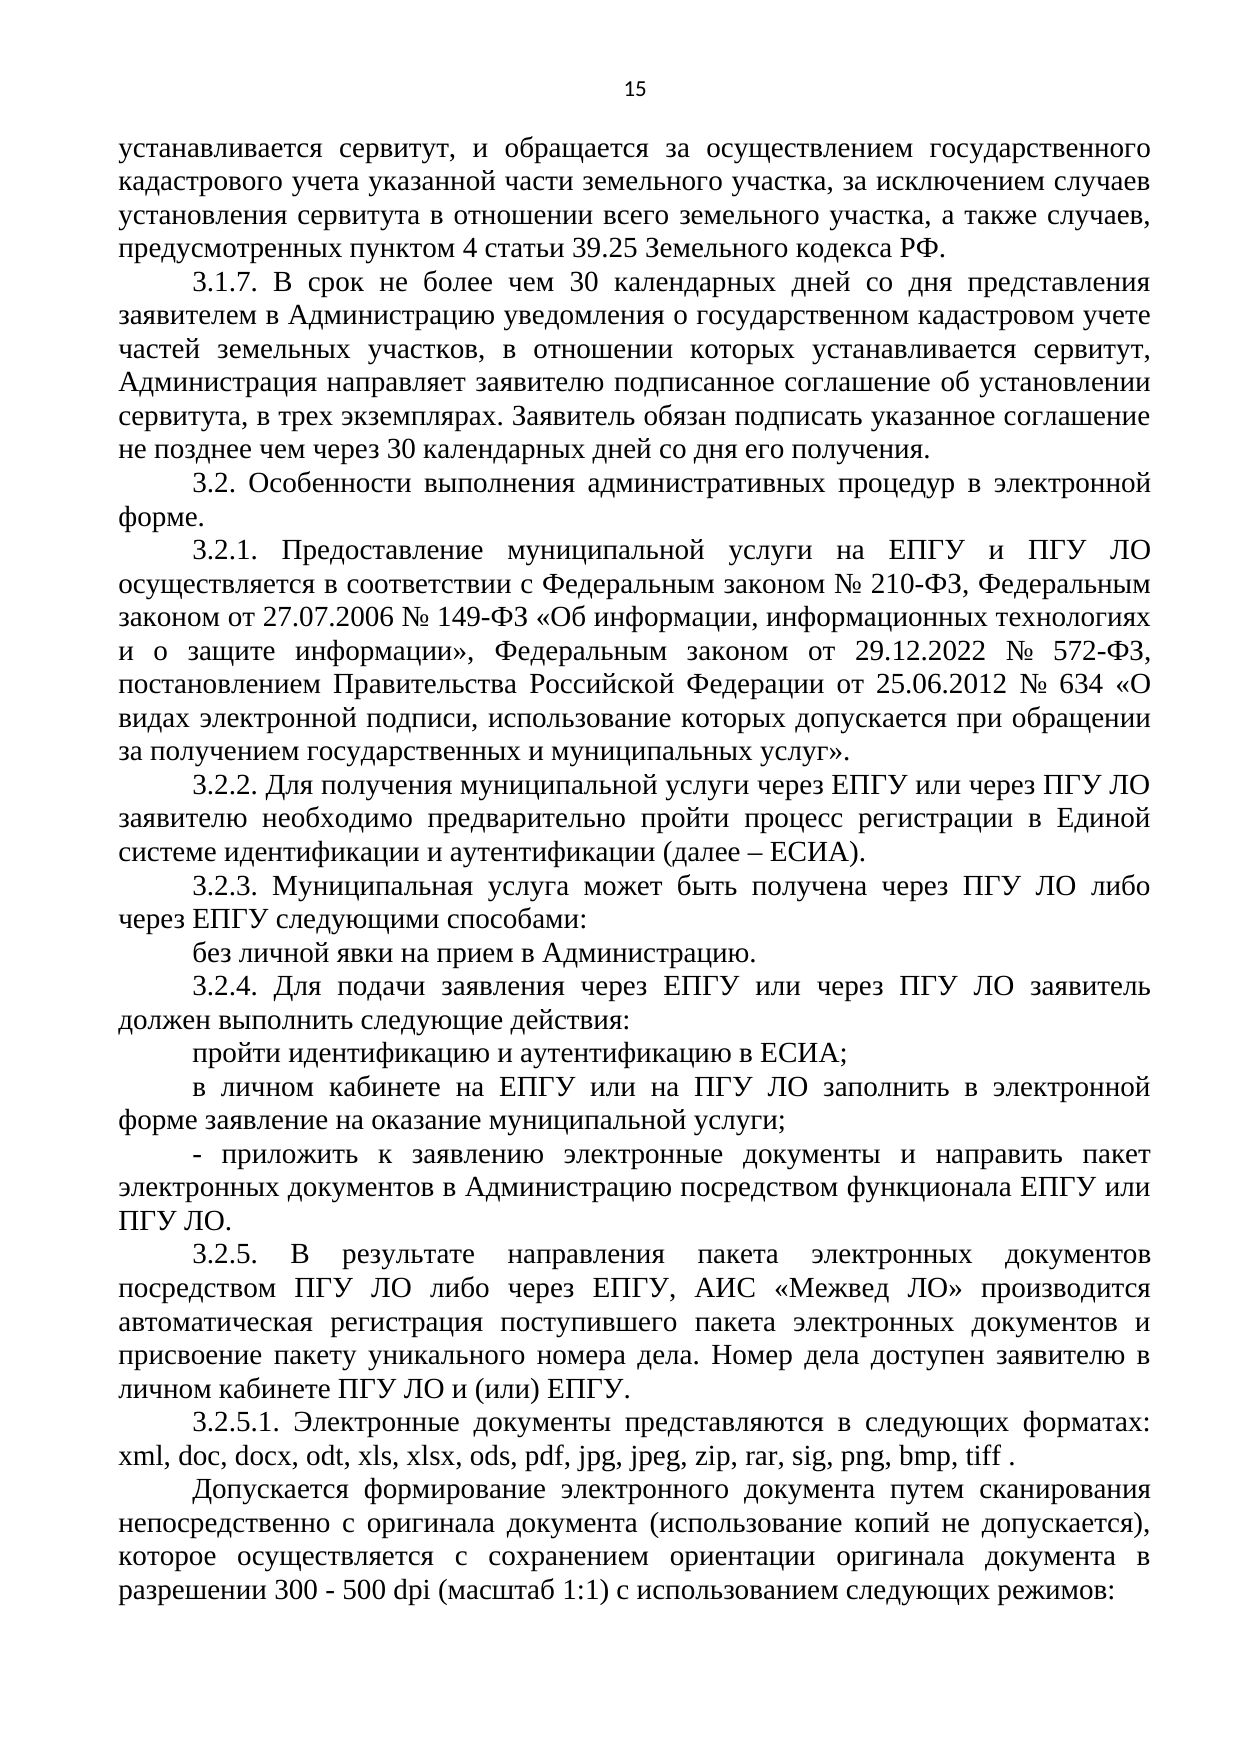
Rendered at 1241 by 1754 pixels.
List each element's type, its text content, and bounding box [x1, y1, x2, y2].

text - приложить к заявлению электронные документы и направить пакет электронных документов в Администрацию посредством функционала ЕПГУ или ПГУ ЛО. [118, 1136, 1152, 1237]
text пройти идентификацию и аутентификацию в ЕСИА; [118, 1035, 1152, 1069]
text 3.2.5. В результате направления пакета электронных документов посредством ПГУ ЛО либо через ЕПГУ, АИС «Межвед ЛО» производится автоматическая регистрация поступившего пакета электронных документов и присвоение пакету уникального номера дела. Номер дела доступен заявителю в личном кабинете ПГУ ЛО и (или) ЕПГУ. [118, 1237, 1152, 1404]
text 3.2. Особенности выполнения административных процедур в электронной форме. [118, 465, 1152, 532]
text 3.1.7. В срок не более чем 30 календарных дней со дня представления заявителем в Администрацию уведомления о государственном кадастровом учете частей земельных участков, в отношении которых устанавливается сервитут, Администрация направляет заявителю подписанное соглашение об установлении сервитута, в трех экземплярах. Заявитель обязан подписать указанное соглашение не позднее чем через 30 календарных дней со дня его получения. [118, 264, 1152, 465]
text без личной явки на прием в Администрацию. [118, 935, 1152, 968]
text 3.2.5.1. Электронные документы представляются в следующих форматах: xml, doc, docx, odt, xls, xlsx, ods, pdf, jpg, jpeg, zip, rar, sig, png, bmp, tiff . [118, 1404, 1152, 1471]
text 3.2.4. Для подачи заявления через ЕПГУ или через ПГУ ЛО заявитель должен выполнить следующие действия: [118, 968, 1152, 1035]
text 3.2.3. Муниципальная услуга может быть получена через ПГУ ЛО либо через ЕПГУ следующими способами: [118, 868, 1152, 935]
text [118, 130, 1152, 264]
text 3.2.2. Для получения муниципальной услуги через ЕПГУ или через ПГУ ЛО заявителю необходимо предварительно пройти процесс регистрации в Единой системе идентификации и аутентификации (далее – ЕСИА). [118, 767, 1152, 868]
text Допускается формирование электронного документа путем сканирования непосредственно с оригинала документа (использование копий не допускается), которое осуществляется с сохранением ориентации оригинала документа в разрешении 300 - 500 dpi (масштаб 1:1) с использованием следующих режимов: [118, 1471, 1152, 1606]
text 3.2.1. Предоставление муниципальной услуги на ЕПГУ и ПГУ ЛО осуществляется в соответствии с Федеральным законом № 210-ФЗ, Федеральным законом от 27.07.2006 № 149-ФЗ «Об информации, информационных технологиях и о защите информации», Федеральным законом от 29.12.2022 № 572-ФЗ, постановлением Правительства Российской Федерации от 25.06.2012 № 634 «О видах электронной подписи, использование которых допускается при обращении за получением государственных и муниципальных услуг». [118, 532, 1152, 767]
text в личном кабинете на ЕПГУ или на ПГУ ЛО заполнить в электронной форме заявление на оказание муниципальной услуги; [118, 1069, 1152, 1136]
